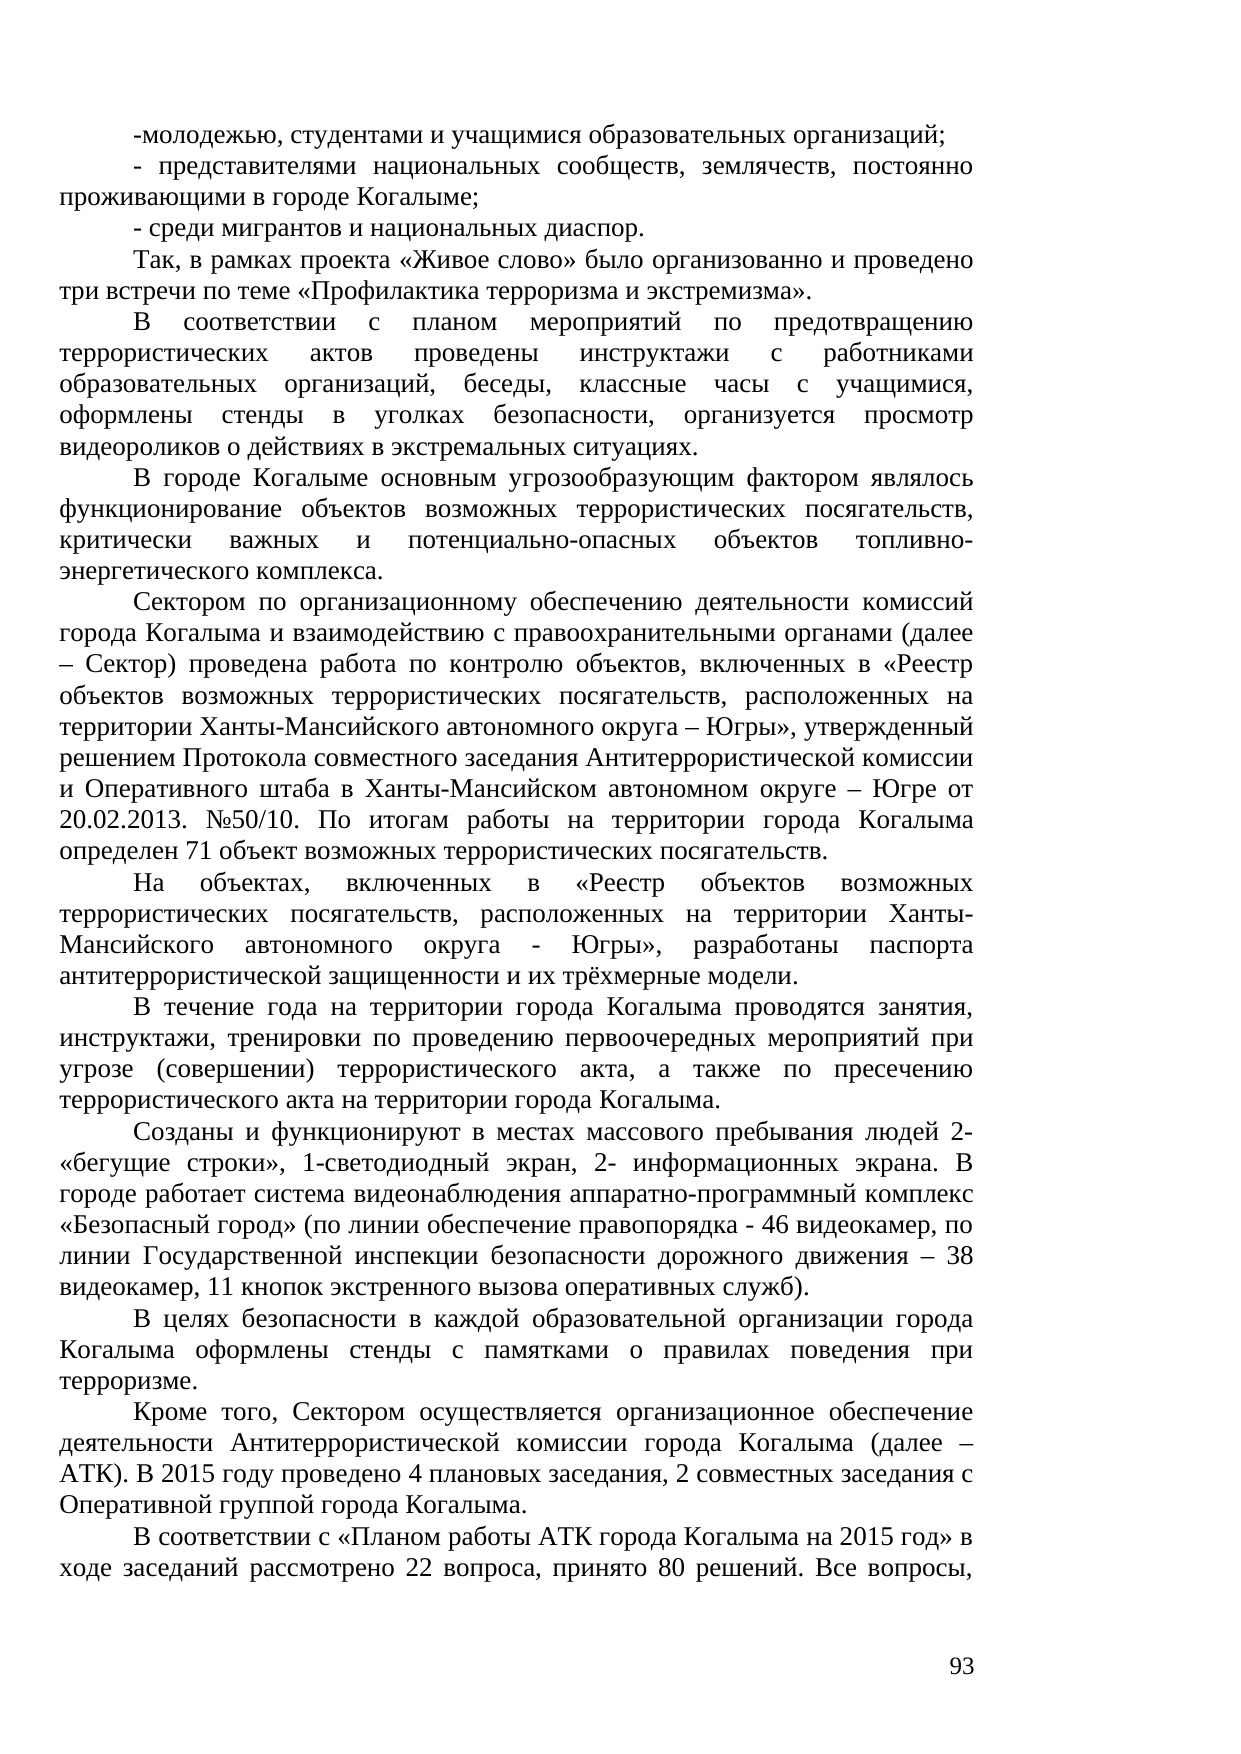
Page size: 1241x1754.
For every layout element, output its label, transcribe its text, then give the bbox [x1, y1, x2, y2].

text В целях безопасности в каждой образовательной организации города Когалыма оформлены стенды с памятками о правилах поведения при терроризме. [59, 1302, 974, 1395]
text - среди мигрантов и национальных диаспор. [59, 212, 974, 243]
text - представителями национальных сообществ, землячеств, постоянно проживающими в городе Когалыме; [59, 149, 974, 212]
text Так, в рамках проекта «Живое слово» было организованно и проведено три встречи по теме «Профилактика терроризма и экстремизма». [59, 243, 974, 305]
text -молодежью, студентами и учащимися образовательных организаций; [59, 118, 974, 149]
text Кроме того, Сектором осуществляется организационное обеспечение деятельности Антитеррористической комиссии города Когалыма (далее – АТК). В 2015 году проведено 4 плановых заседания, 2 совместных заседания с Оперативной группой города Когалыма. [59, 1395, 974, 1520]
text В течение года на территории города Когалыма проводятся занятия, инструктажи, тренировки по проведению первоочередных мероприятий при угрозе (совершении) террористического акта, а также по пресечению террористического акта на территории города Когалыма. [59, 990, 974, 1115]
text На объектах, включенных в «Реестр объектов возможных террористических посягательств, расположенных на территории Ханты-Мансийского автономного округа - Югры», разработаны паспорта антитеррористической защищенности и их трёхмерные модели. [59, 866, 974, 990]
text Сектором по организационному обеспечению деятельности комиссий города Когалыма и взаимодействию с правоохранительными органами (далее – Сектор) проведена работа по контролю объектов, включенных в «Реестр объектов возможных террористических посягательств, расположенных на территории Ханты-Мансийского автономного округа – Югры», утвержденный решением Протокола совместного заседания Антитеррористической комиссии и Оперативного штаба в Ханты-Мансийском автономном округе – Югре от 20.02.2013. №50/10. По итогам работы на территории города Когалыма определен 71 объект возможных террористических посягательств. [59, 585, 974, 866]
text Созданы и функционируют в местах массового пребывания людей 2- «бегущие строки», 1-светодиодный экран, 2- информационных экрана. В городе работает система видеонаблюдения аппаратно-программный комплекс «Безопасный город» (по линии обеспечение правопорядка - 46 видеокамер, по линии Государственной инспекции безопасности дорожного движения – 38 видеокамер, 11 кнопок экстренного вызова оперативных служб). [59, 1115, 974, 1302]
text В городе Когалыме основным угрозообразующим фактором являлось функционирование объектов возможных террористических посягательств, критически важных и потенциально-опасных объектов топливно-энергетического комплекса. [59, 461, 974, 585]
text В соответствии с планом мероприятий по предотвращению террористических актов проведены инструктажи с работниками образовательных организаций, беседы, классные часы с учащимися, оформлены стенды в уголках безопасности, организуется просмотр видеороликов о действиях в экстремальных ситуациях. [59, 305, 974, 461]
